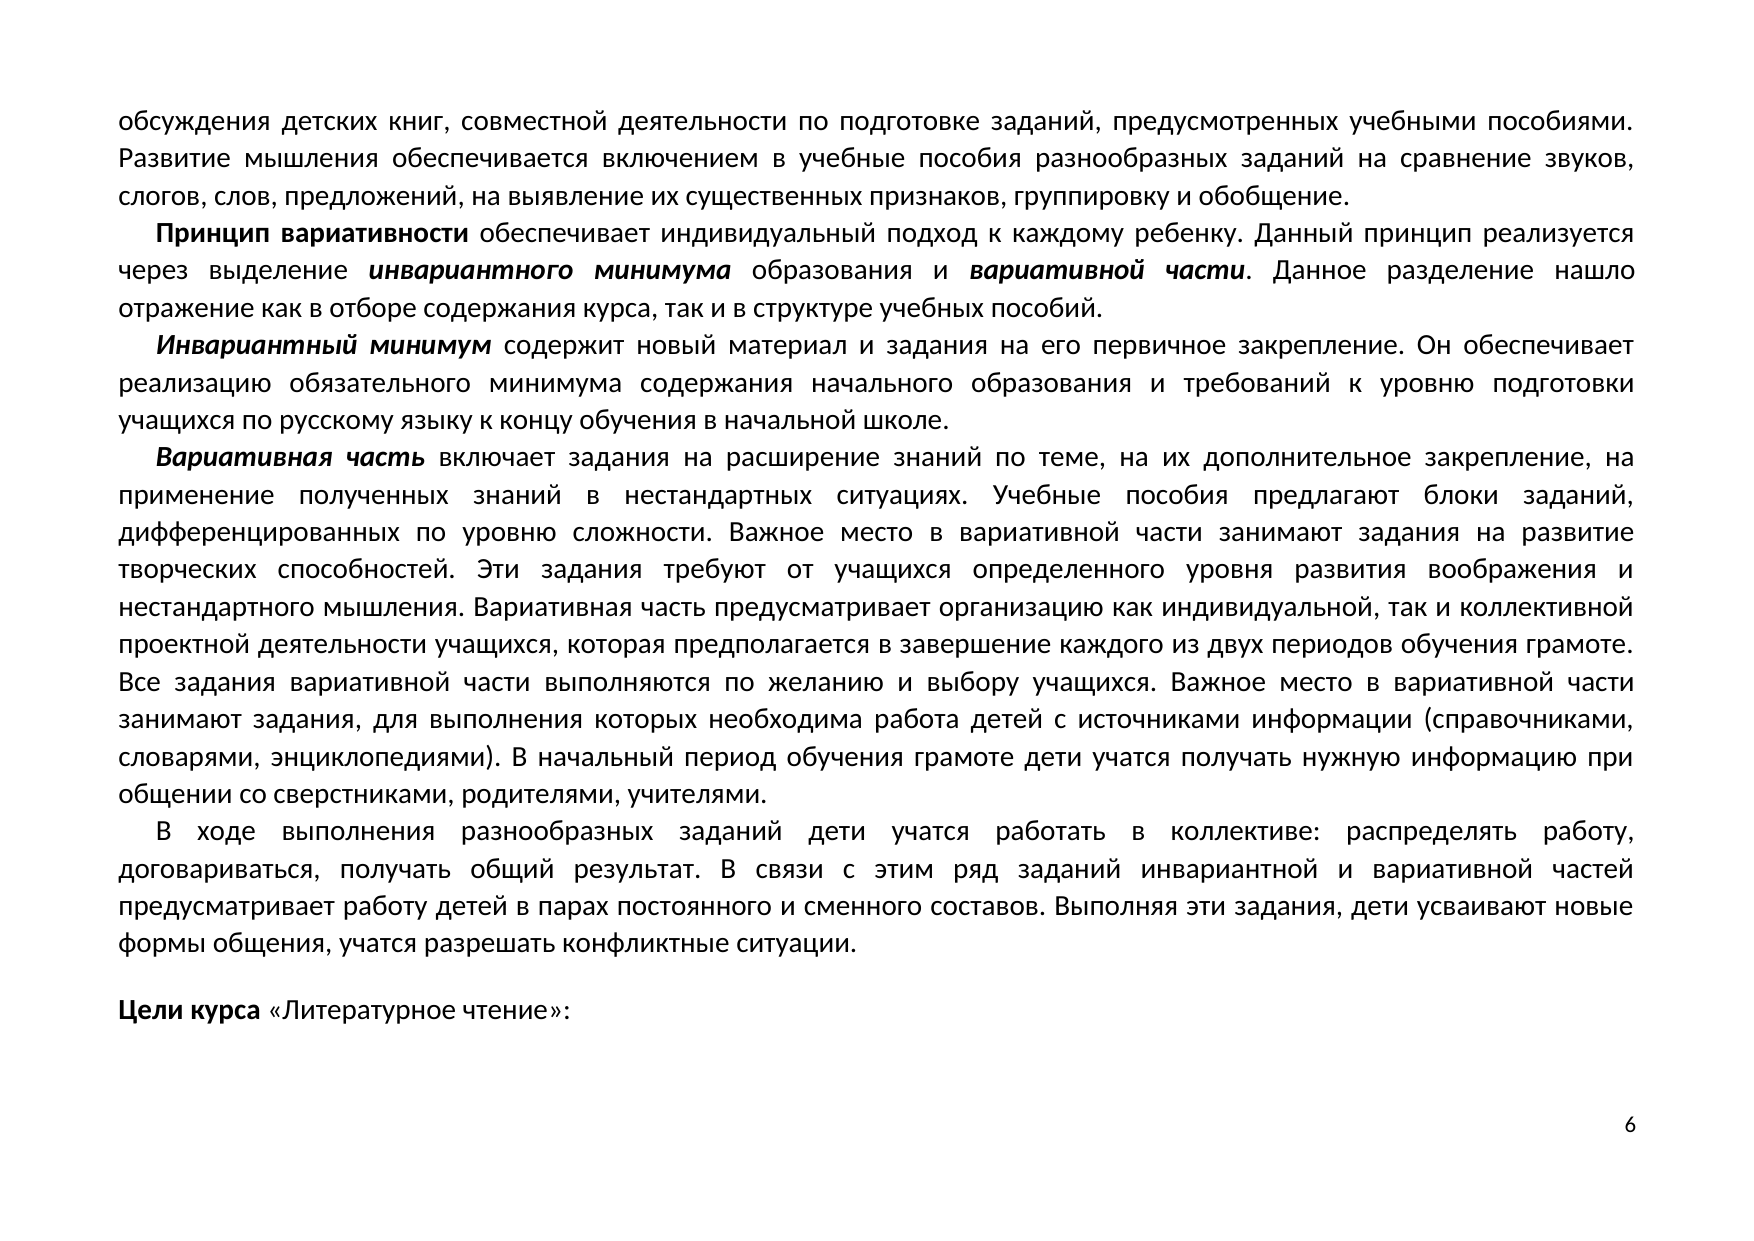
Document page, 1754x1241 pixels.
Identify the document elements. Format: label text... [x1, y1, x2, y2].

text Вариативная часть включает задания на расширение знаний по теме, на их дополнительное закрепление, на применение полученных знаний в нестандартных ситуациях. Учебные пособия предлагают блоки заданий, дифференцированных по уровню сложности. Важное место в вариативной части занимают задания на развитие творческих способностей. Эти задания требуют от учащихся определенного уровня развития воображения и нестандартного мышления. Вариативная часть предусматривает организацию как индивидуальной, так и коллективной проектной деятельности учащихся, которая предполагается в завершение каждого из двух периодов обучения грамоте. Все задания вариативной части выполняются по желанию и выбору учащихся. Важное место в вариативной части занимают задания, для выполнения которых необходима работа детей с источниками информации (справочниками, словарями, энциклопедиями). В начальный период обучения грамоте дети учатся получать нужную информацию при общении со сверстниками, родителями, учителями. [118, 438, 1636, 811]
text Цели курса «Литературное чтение»: [118, 991, 1636, 1027]
text Инвариантный минимум содержит новый материал и задания на его первичное закрепление. Он обеспечивает реализацию обязательного минимума содержания начального образования и требований к уровню подготовки учащихся по русскому языку к концу обучения в начальной школе. [118, 326, 1636, 437]
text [118, 102, 1636, 212]
text В ходе выполнения разнообразных заданий дети учатся работать в коллективе: распределять работу, договариваться, получать общий результат. В связи с этим ряд заданий инвариантной и вариативной частей предусматривает работу детей в парах постоянного и сменного составов. Выполняя эти задания, дети усваивают новые формы общения, учатся разрешать конфликтные ситуации. [118, 812, 1636, 960]
text Принцип вариативности обеспечивает индивидуальный подход к каждому ребенку. Данный принцип реализуется через выделение инвариантного минимума образования и вариативной части. Данное разделение нашло отражение как в отборе содержания курса, так и в структуре учебных пособий. [118, 214, 1636, 324]
